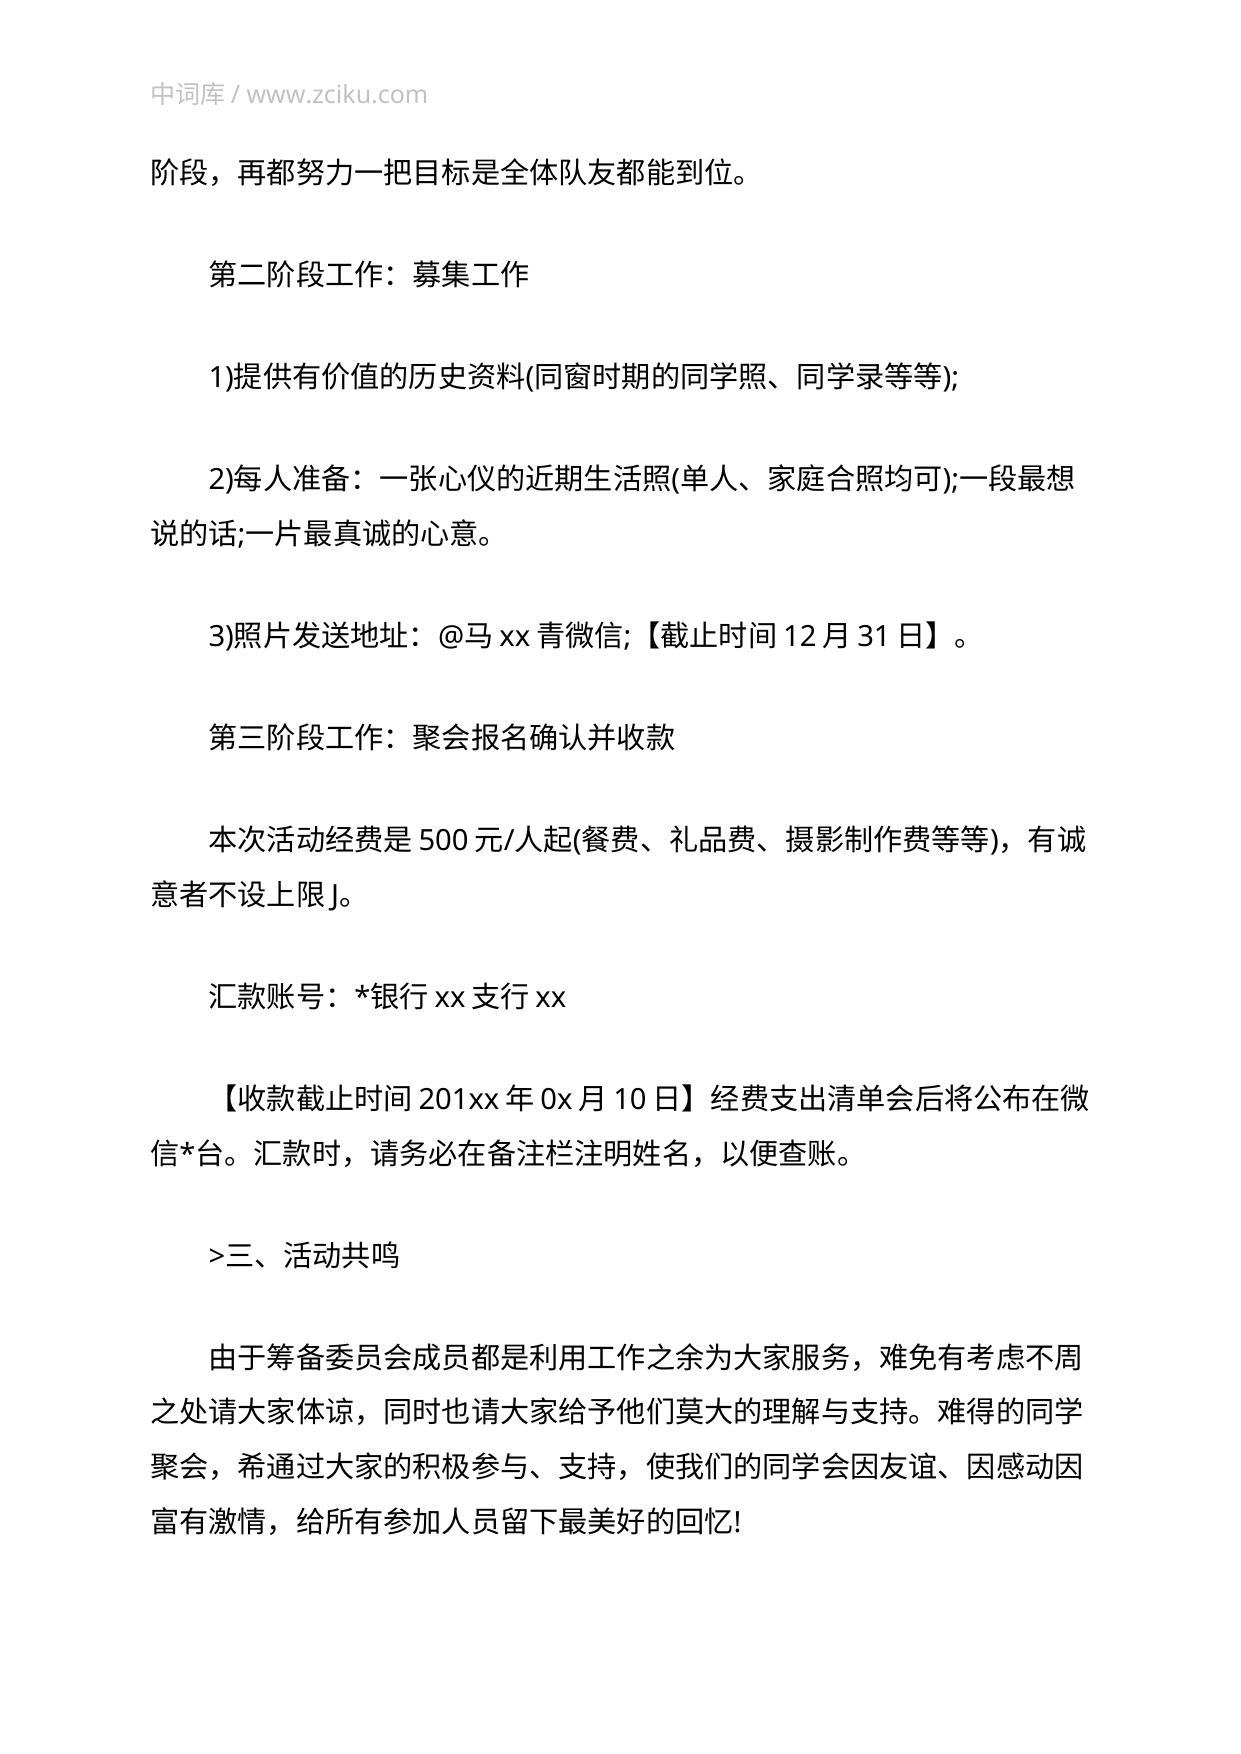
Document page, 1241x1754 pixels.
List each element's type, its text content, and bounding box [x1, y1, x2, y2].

text 由于筹备委员会成员都是利用工作之余为大家服务，难免有考虑不周之处请大家体谅，同时也请大家给予他们莫大的理解与支持。难得的同学聚会，希通过大家的积极参与、支持，使我们的同学会因友谊、因感动因富有激情，给所有参加人员留下最美好的回忆! [150, 1334, 1090, 1541]
text 第三阶段工作：聚会报名确认并收款 [150, 714, 1090, 757]
text 【收款截止时间201xx年0x月10日】经费支出清单会后将公布在微信*台。汇款时，请务必在备注栏注明姓名，以便查账。 [150, 1075, 1090, 1173]
text 1)提供有价值的历史资料(同窗时期的同学照、同学录等等); [150, 353, 1090, 396]
text >三、活动共鸣 [150, 1232, 1090, 1274]
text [150, 150, 1090, 192]
text 2)每人准备：一张心仪的近期生活照(单人、家庭合照均可);一段最想说的话;一片最真诚的心意。 [150, 456, 1090, 553]
text 3)照片发送地址：@马xx青微信;【截止时间12月31日】。 [150, 612, 1090, 655]
text 第二阶段工作：募集工作 [150, 252, 1090, 294]
text 本次活动经费是500元/人起(餐费、礼品费、摄影制作费等等)，有诚意者不设上限J。 [150, 816, 1090, 914]
text 汇款账号：*银行xx支行xx [150, 973, 1090, 1016]
